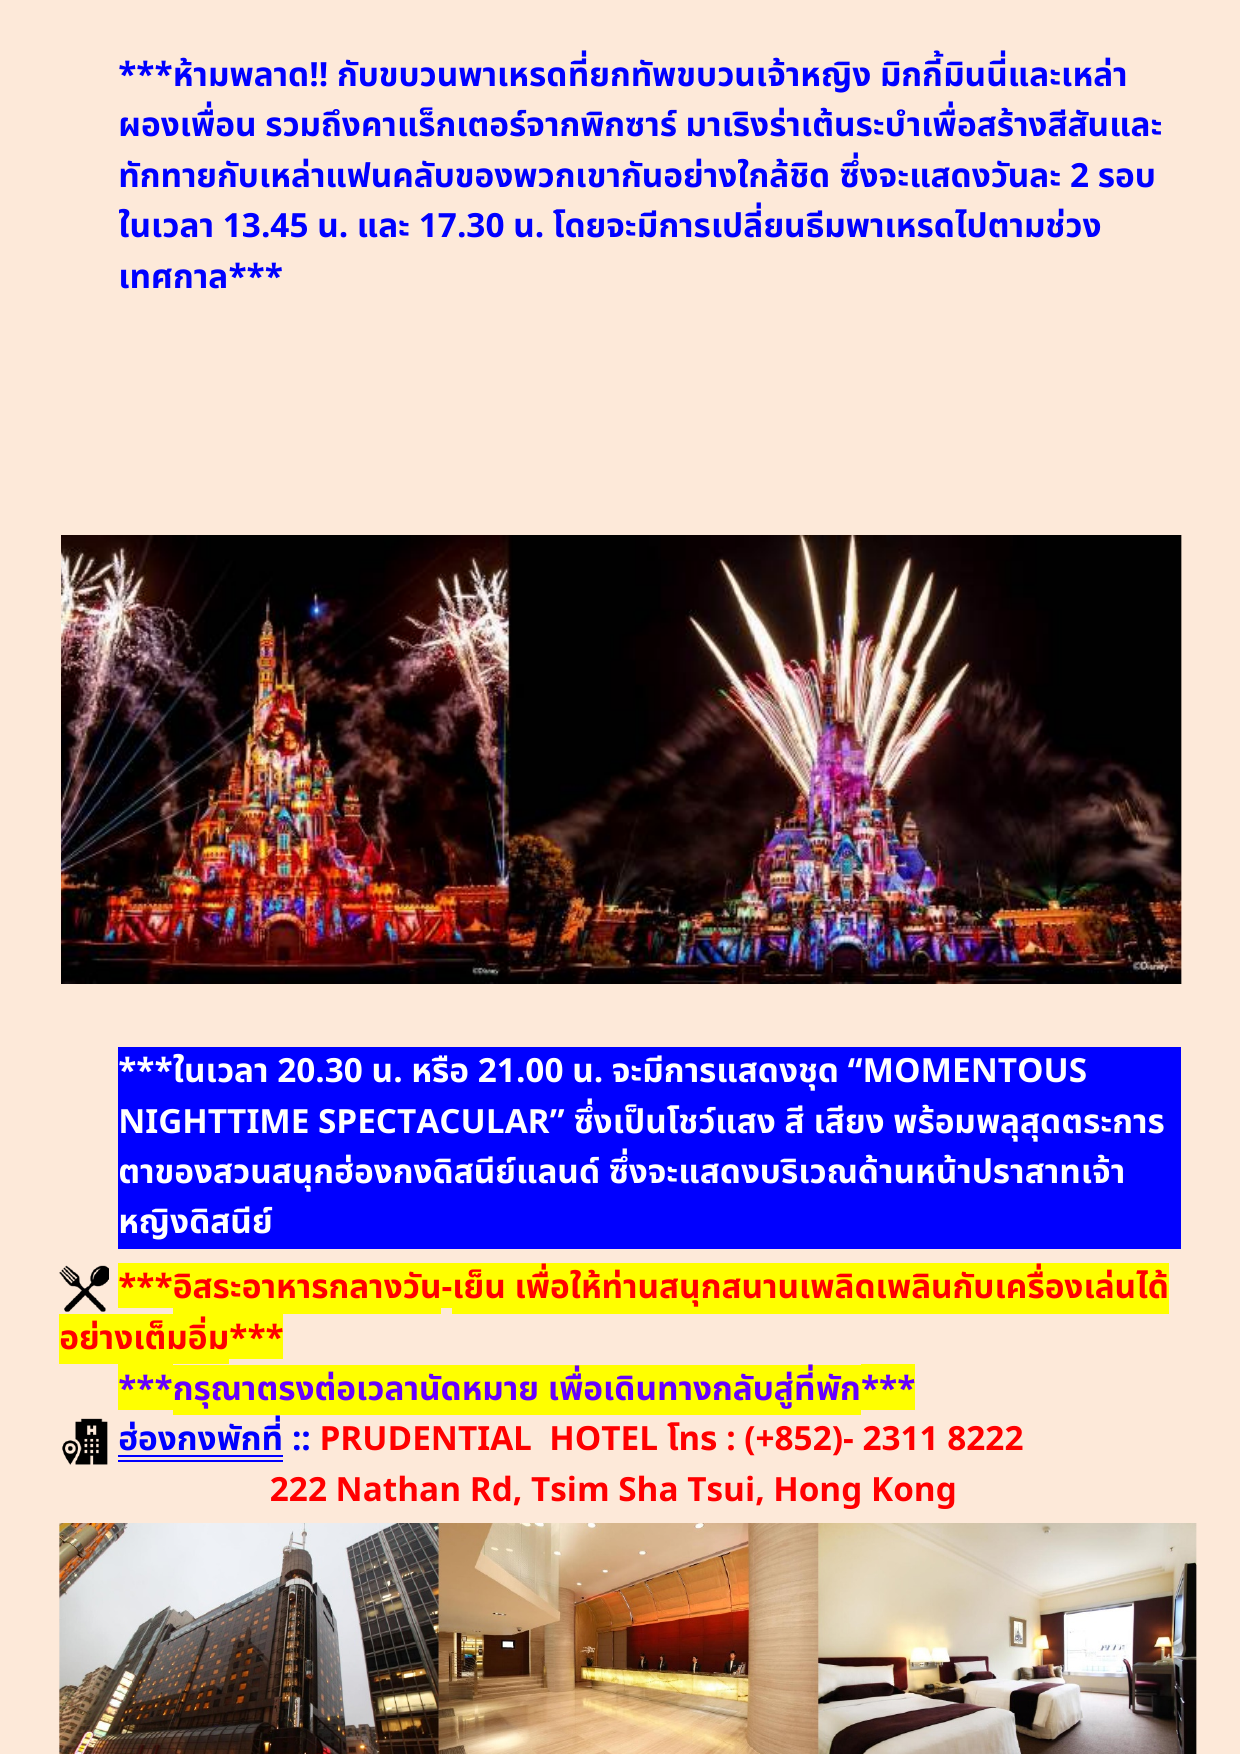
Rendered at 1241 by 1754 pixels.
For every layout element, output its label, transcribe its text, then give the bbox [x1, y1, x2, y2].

text ฮ่องกงพักที่ :: PRUDENTIAL HOTEL โทร : (+852)- 2311 8222 [118, 1415, 1181, 1466]
picture [59, 1416, 109, 1467]
text ***อิสระอาหารกลางวัน-เย็น เพื่อให้ท่านสนุกสนานเพลิดเพลินกับเครื่องเล่นได้อย่างเต็มอิ่ม*** [229, 1263, 1181, 1364]
picture [61, 535, 1182, 984]
text ***กรุณาตรงต่อเวลานัดหมาย เพื่อเดินทางกลับสู่ที่พัก*** [861, 1364, 1181, 1415]
text 222 Nathan Rd, Tsim Sha Tsui, Hong Kong [118, 1466, 1181, 1511]
text ***ในเวลา 20.30 น. หรือ 21.00 น. จะมีการแสดงชุด “MOMENTOUS NIGHTTIME SPECTACULAR” ซึ่งเป็นโชว์แสง สี เสียง พร้อมพลุสุดตระการตาของสวนสนุกฮ่องกงดิสนีย์แลนด์ ซึ่งจะแสดงบริเวณด้านหน้าปราสาทเจ้าหญิงดิสนีย์ [118, 1047, 1181, 1249]
picture [59, 1263, 109, 1314]
text ***ห้ามพลาด!! กับขบวนพาเหรดที่ยกทัพขบวนเจ้าหญิง มิกกี้มินนี่และเหล่าผองเพื่อน รวมถึงคาแร็กเตอร์จากพิกซาร์ มาเริงร่าเต้นระบำเพื่อสร้างสีสันและทักทายกับเหล่าแฟนคลับของพวกเขากันอย่างใกล้ชิด ซึ่งจะแสดงวันละ 2 รอบ ในเวลา 13.45 น. และ 17.30 น. โดยจะมีการเปลี่ยนธีมพาเหรดไปตามช่วงเทศกาล*** [118, 50, 1181, 303]
picture [59, 1523, 1197, 1754]
